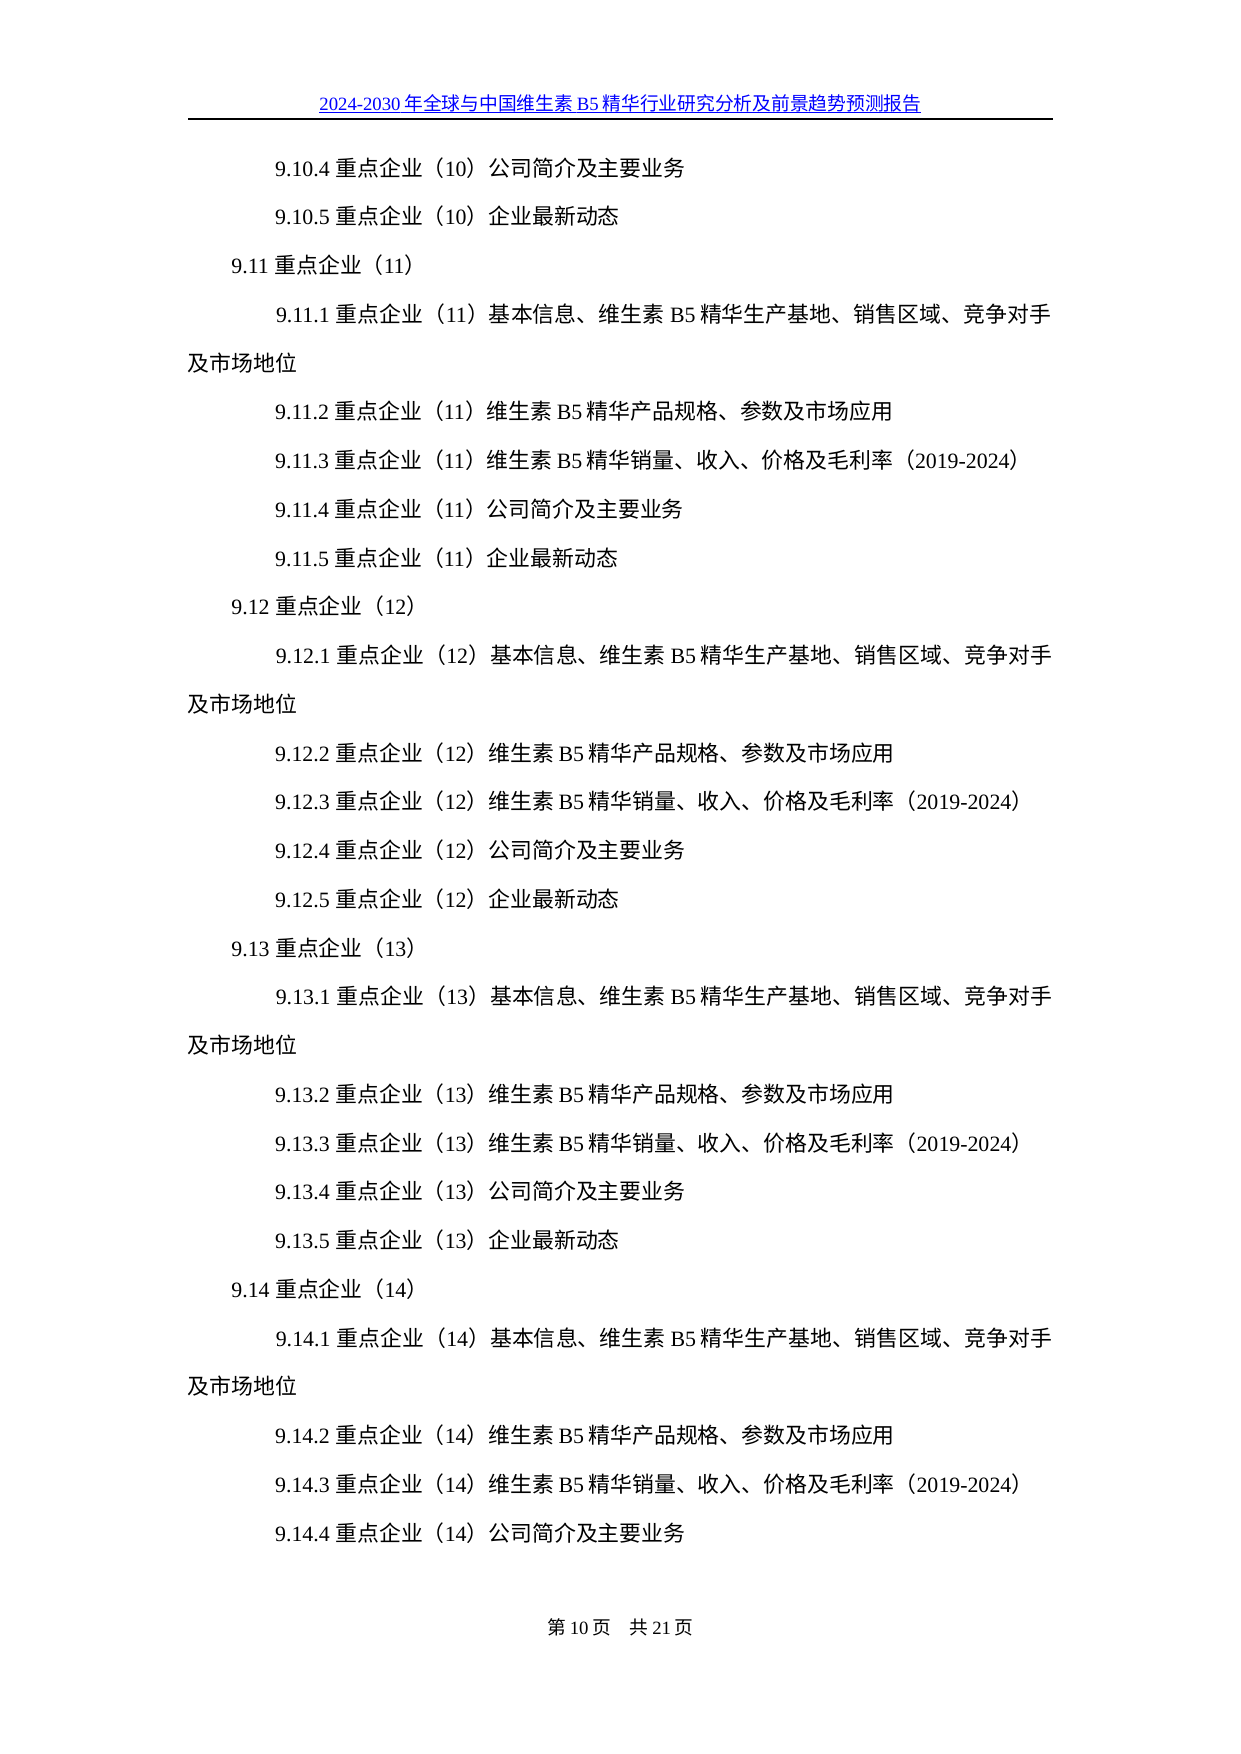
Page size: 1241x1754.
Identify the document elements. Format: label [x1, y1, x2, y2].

text [187, 150, 1053, 1548]
